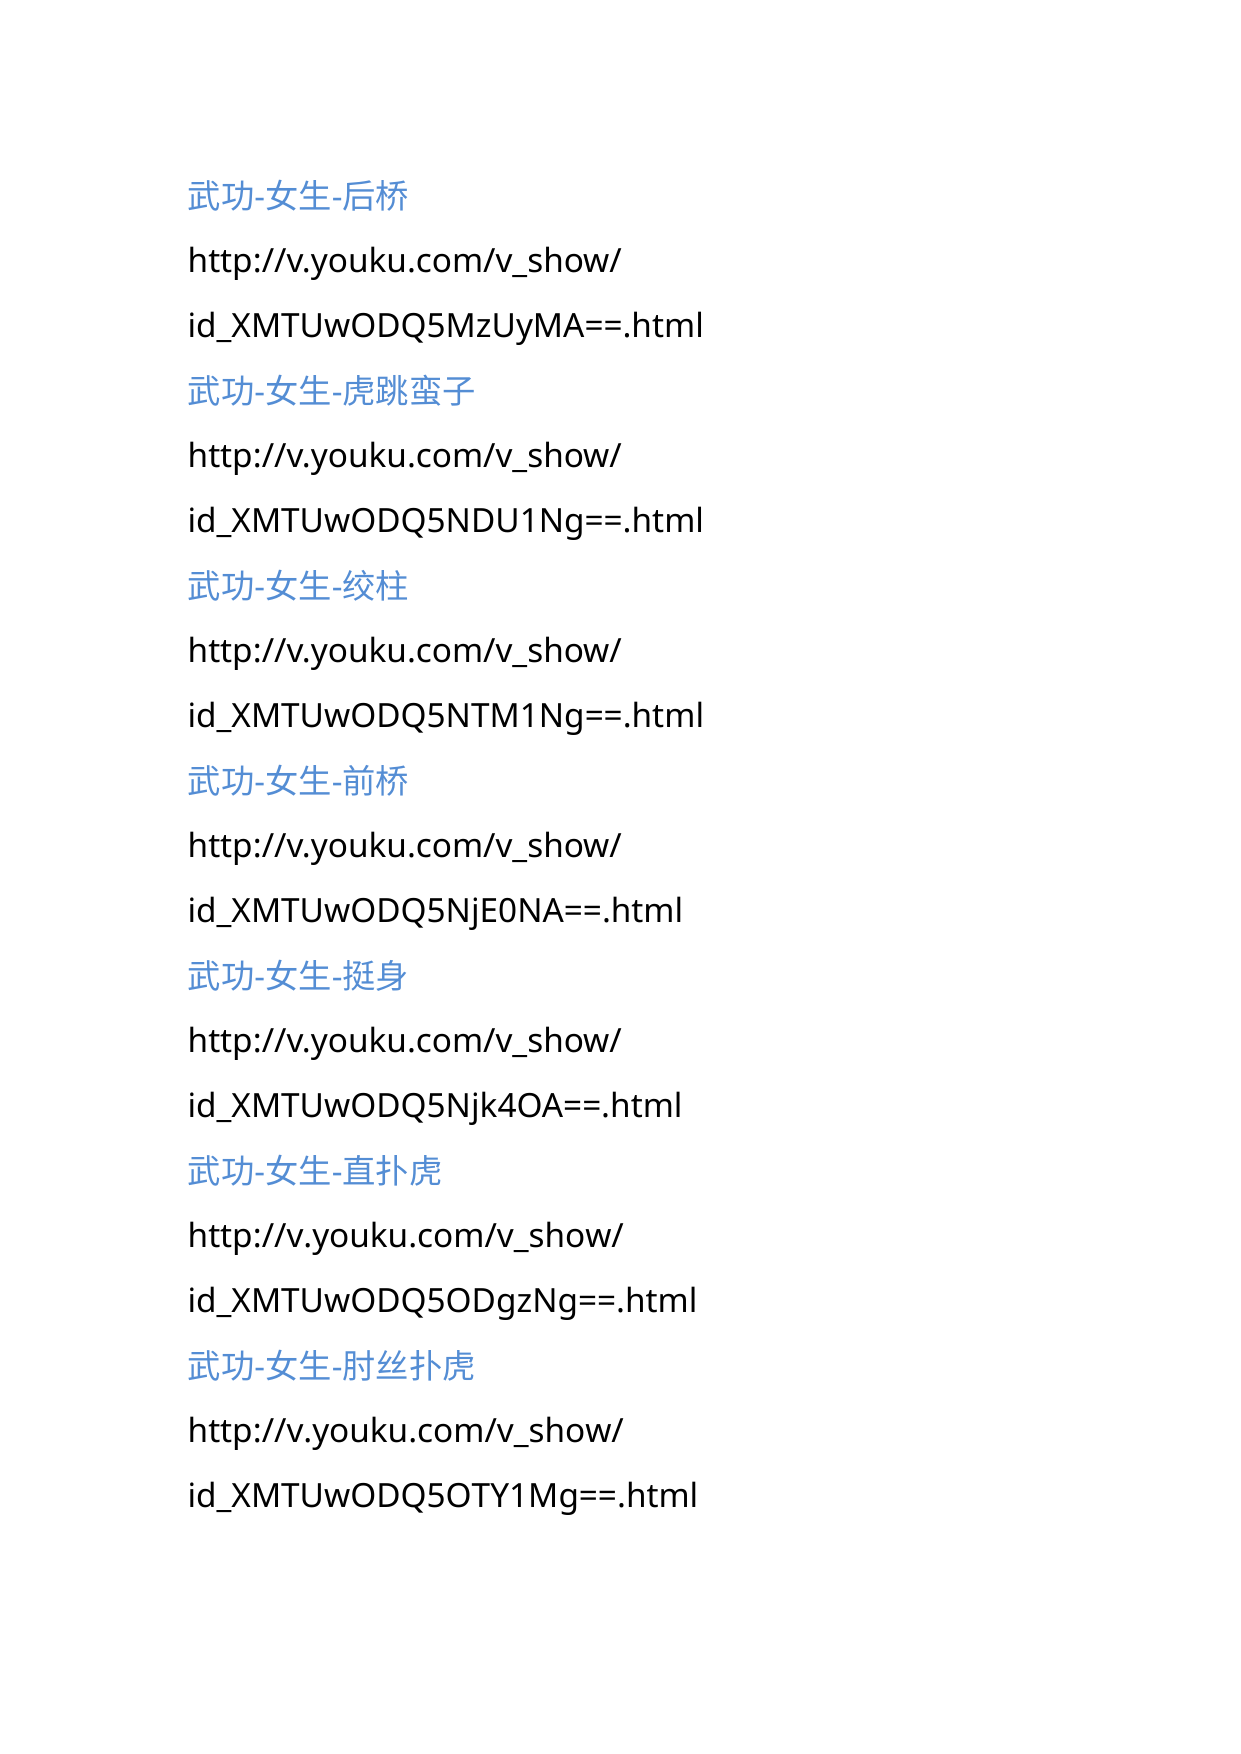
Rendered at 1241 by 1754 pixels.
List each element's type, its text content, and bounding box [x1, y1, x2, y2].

text http://v.youku.com/v_show/id_XMTUwODQ5NDU1Ng==.html [187, 422, 1053, 552]
text http://v.youku.com/v_show/id_XMTUwODQ5ODgzNg==.html [187, 1202, 1053, 1332]
text http://v.youku.com/v_show/id_XMTUwODQ5Njk4OA==.html [187, 1007, 1053, 1137]
text 武功-女生-后桥 [187, 162, 1053, 227]
text 武功-女生-肘丝扑虎 [187, 1332, 1053, 1397]
text http://v.youku.com/v_show/id_XMTUwODQ5NTM1Ng==.html [187, 617, 1053, 747]
text 武功-女生-绞柱 [187, 552, 1053, 617]
text http://v.youku.com/v_show/id_XMTUwODQ5OTY1Mg==.html2016年全国职业院校技能大赛---艺术专业技能（戏曲表演）赛项---武功功法考察【参考动作】-女生-直扑虎隐藏 [187, 1397, 1053, 1527]
text 武功-女生-前桥 [187, 747, 1053, 812]
text http://v.youku.com/v_show/id_XMTUwODQ5NjE0NA==.html [187, 812, 1053, 942]
text 武功-女生-直扑虎 [187, 1137, 1053, 1202]
text 武功-女生-挺身 [187, 942, 1053, 1007]
text 武功-女生-虎跳蛮子 [187, 357, 1053, 422]
text http://v.youku.com/v_show/id_XMTUwODQ5MzUyMA==.html [187, 227, 1053, 357]
